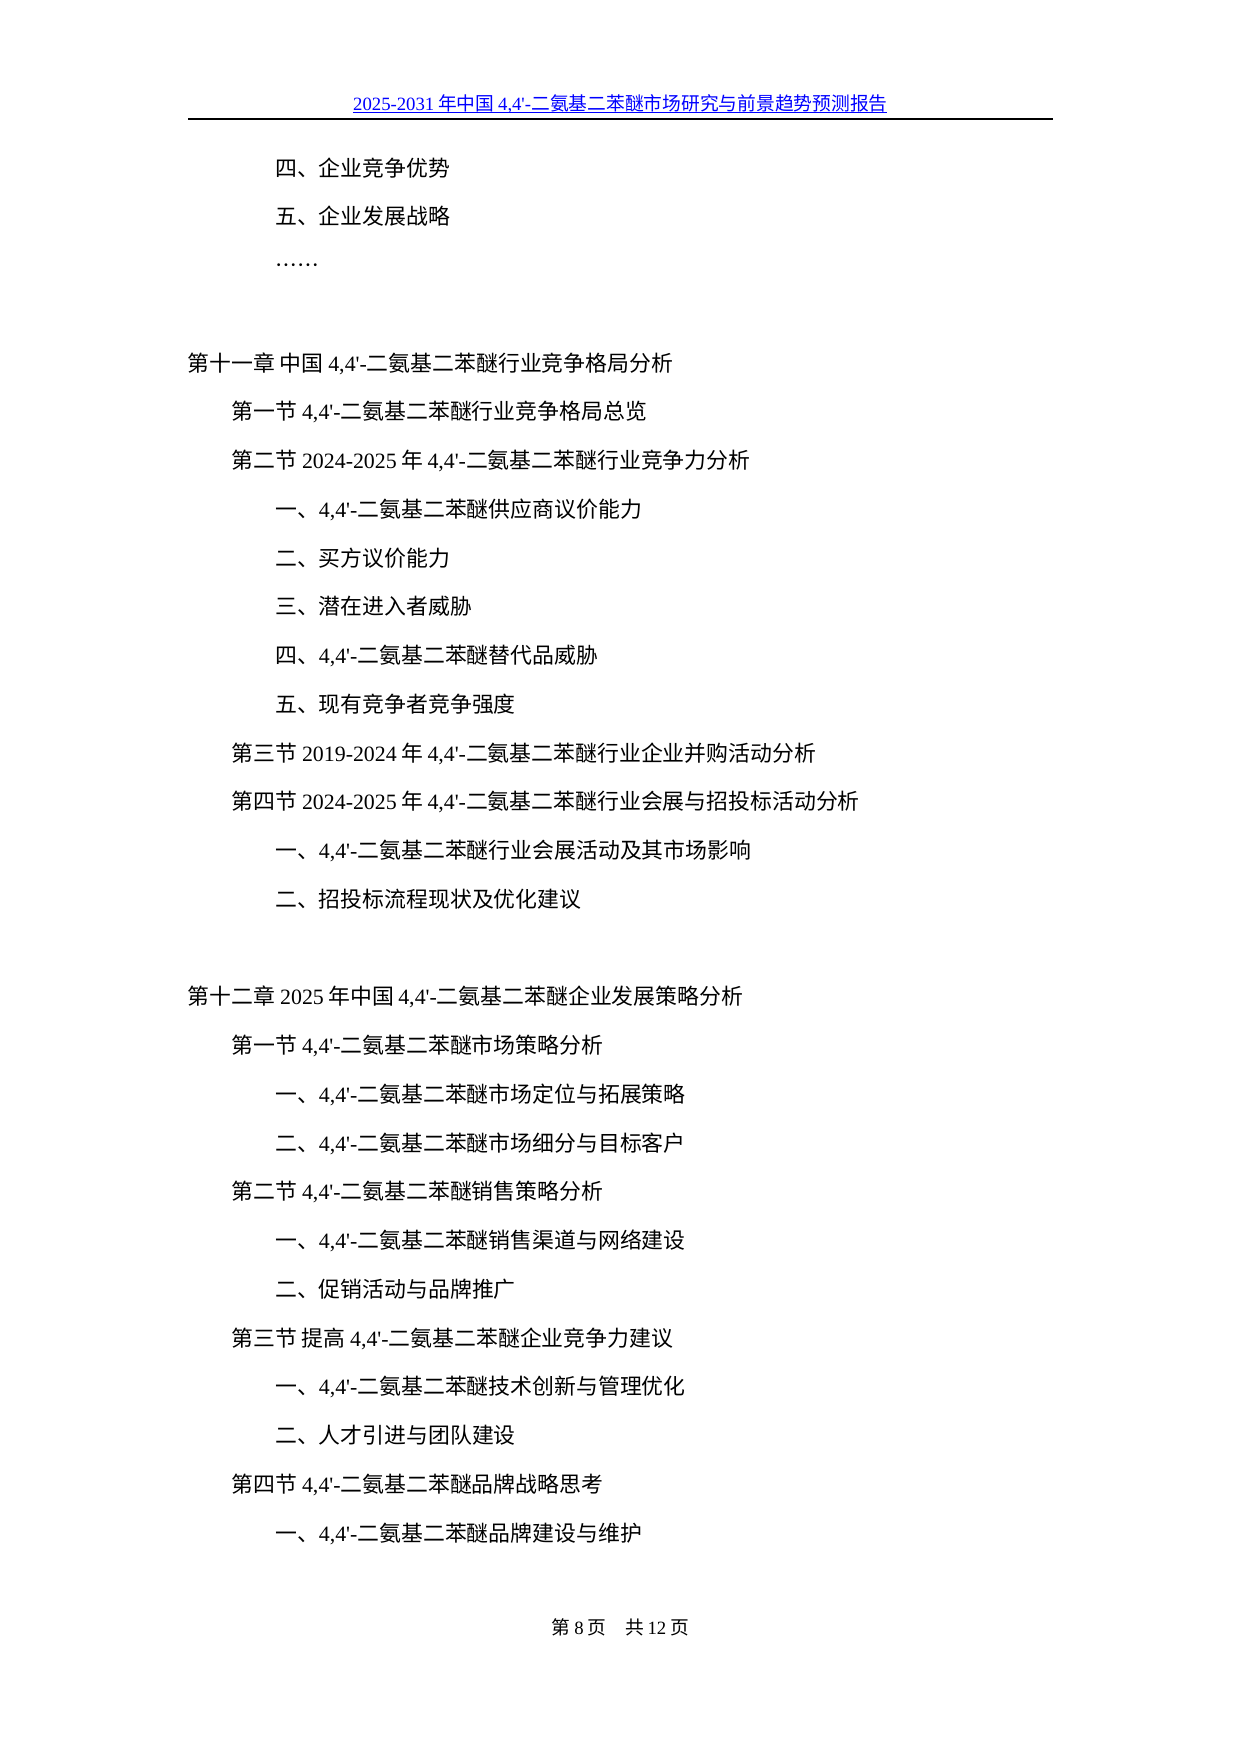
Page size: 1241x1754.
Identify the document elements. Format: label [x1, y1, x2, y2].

text [187, 150, 1053, 1548]
